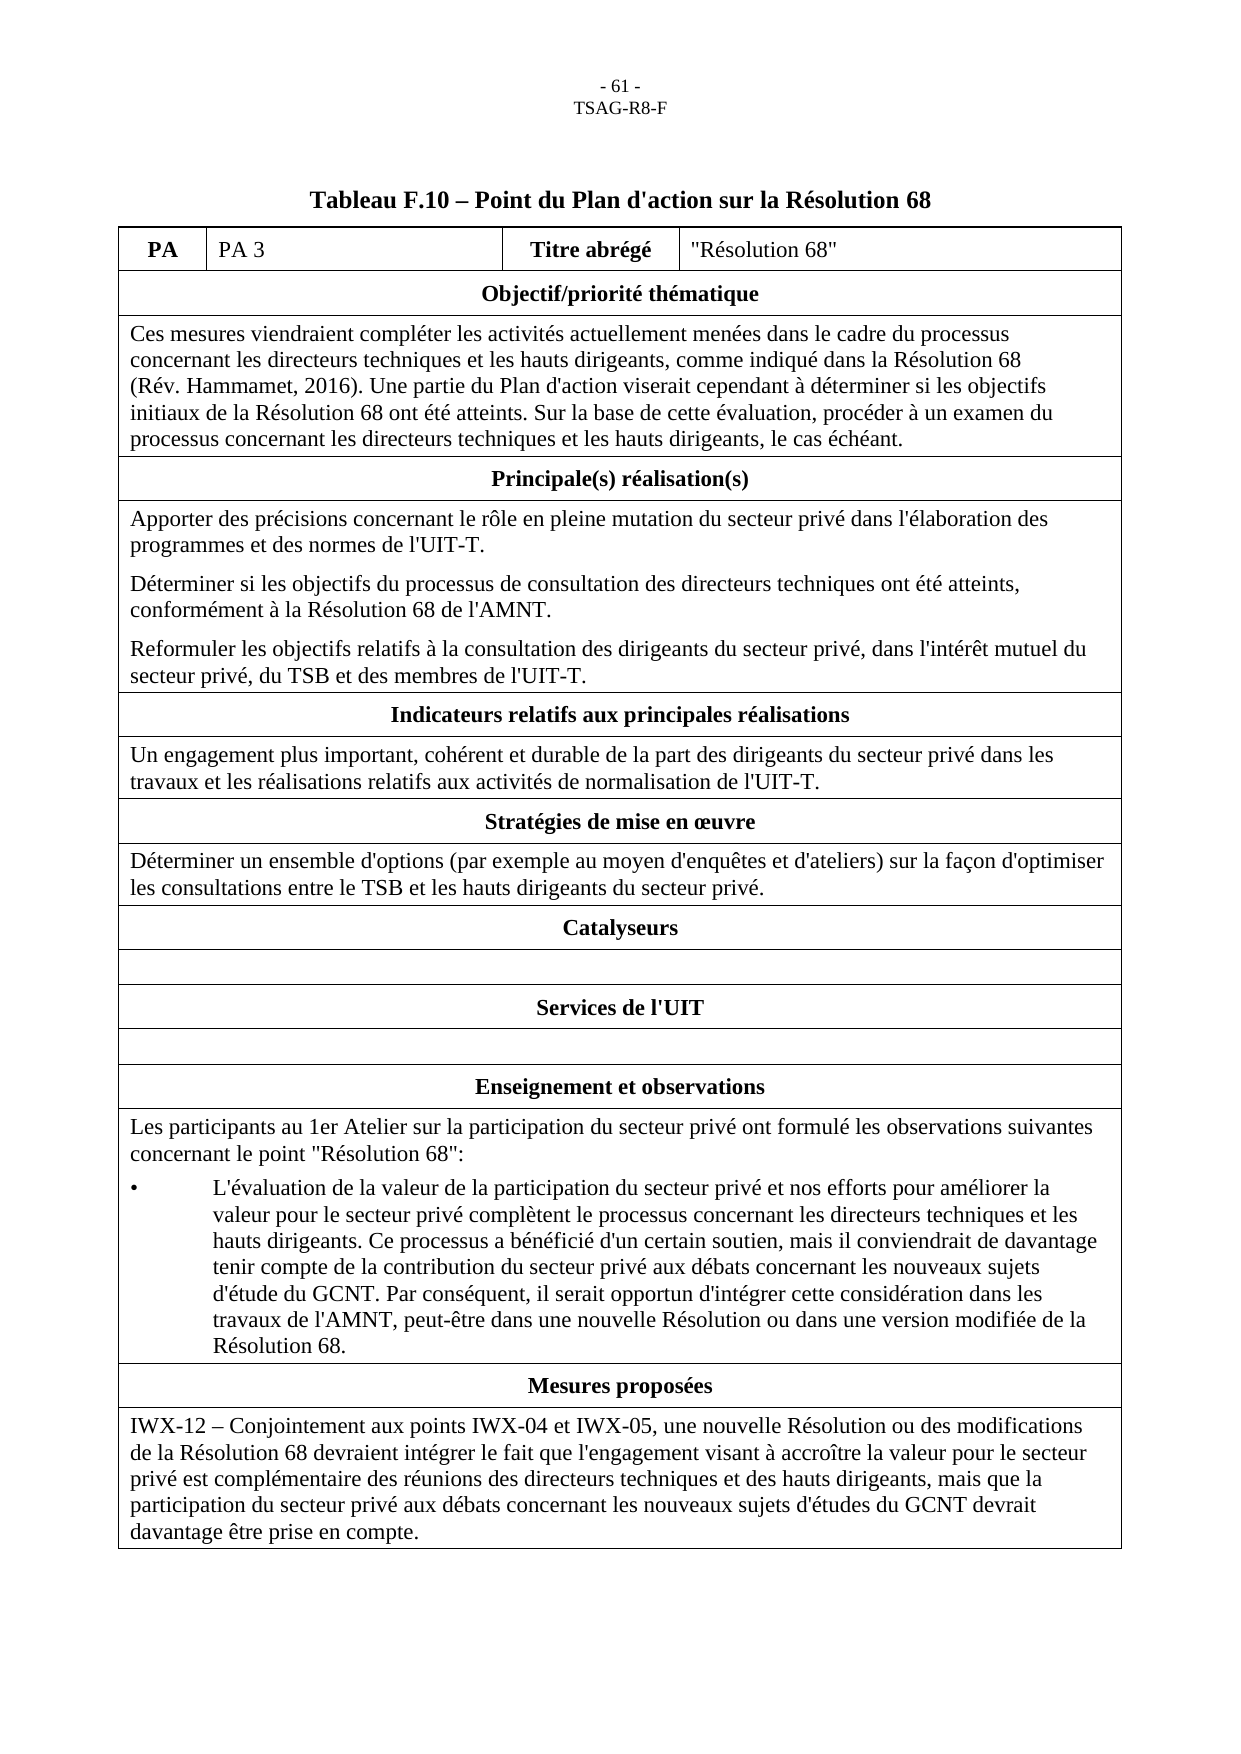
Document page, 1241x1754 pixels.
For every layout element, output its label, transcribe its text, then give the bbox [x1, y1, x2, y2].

table_cell [119, 950, 1121, 984]
table_cell Stratégies de mise en œuvre [119, 799, 1121, 842]
table_cell Déterminer un ensemble d'options (par exemple au moyen d'enquêtes et d'ateliers) sur la façon d'optimiser les consultations entre le TSB et les hauts dirigeants du secteur privé. [119, 844, 1121, 904]
table_header Titre abrégé [503, 228, 679, 270]
table_cell Services de l'UIT [119, 985, 1121, 1028]
table_cell Enseignement et observations [119, 1065, 1121, 1108]
table_cell Indicateurs relatifs aux principales réalisations [119, 693, 1121, 736]
table_cell Apporter des précisions concernant le rôle en pleine mutation du secteur privé dans l'élaboration des programmes et des normes de l'UIT-T. Déterminer si les objectifs du processus de consultation des directeurs techniques ont été atteints, conformément à la Résolution 68 de l'AMNT. Reformuler les objectifs relatifs à la consultation des dirigeants du secteur privé, dans l'intérêt mutuel du secteur privé, du TSB et des membres de l'UIT-T. [119, 501, 1121, 692]
table_cell Objectif/priorité thématique [119, 271, 1121, 314]
title Tableau F.10 – Point du Plan d'action sur la Résolution 68 [118, 185, 1122, 214]
table_header "Résolution 68" [680, 228, 1121, 270]
table_header PA [119, 228, 206, 270]
table_cell [119, 1029, 1121, 1064]
table_cell Principale(s) réalisation(s) [119, 457, 1121, 500]
table_cell Les participants au 1er Atelier sur la participation du secteur privé ont formulé les observations suivantes concernant le point "Résolution 68": • L'évaluation de la valeur de la participation du secteur privé et nos efforts pour améliorer la valeur pour le secteur privé complètent le processus concernant les directeurs techniques et les hauts dirigeants. Ce processus a bénéficié d'un certain soutien, mais il conviendrait de davantage tenir compte de la contribution du secteur privé aux débats concernant les nouveaux sujets d'étude du GCNT. Par conséquent, il serait opportun d'intégrer cette considération dans les travaux de l'AMNT, peut-être dans une nouvelle Résolution ou dans une version modifiée de la Résolution 68. [119, 1109, 1121, 1363]
table_cell IWX-12 – Conjointement aux points IWX-04 et IWX-05, une nouvelle Résolution ou des modifications de la Résolution 68 devraient intégrer le fait que l'engagement visant à accroître la valeur pour le secteur privé est complémentaire des réunions des directeurs techniques et des hauts dirigeants, mais que la participation du secteur privé aux débats concernant les nouveaux sujets d'études du GCNT devrait davantage être prise en compte. [119, 1408, 1121, 1548]
table_header PA 3 [207, 228, 502, 270]
table_cell Un engagement plus important, cohérent et durable de la part des dirigeants du secteur privé dans les travaux et les réalisations relatifs aux activités de normalisation de l'UIT-T. [119, 737, 1121, 798]
table_cell Catalyseurs [119, 906, 1121, 948]
table_cell Ces mesures viendraient compléter les activités actuellement menées dans le cadre du processus concernant les directeurs techniques et les hauts dirigeants, comme indiqué dans la Résolution 68 (Rév. Hammamet, 2016). Une partie du Plan d'action viserait cependant à déterminer si les objectifs initiaux de la Résolution 68 ont été atteints. Sur la base de cette évaluation, procéder à un examen du processus concernant les directeurs techniques et les hauts dirigeants, le cas échéant. [119, 316, 1121, 456]
table_cell Mesures proposées [119, 1364, 1121, 1407]
